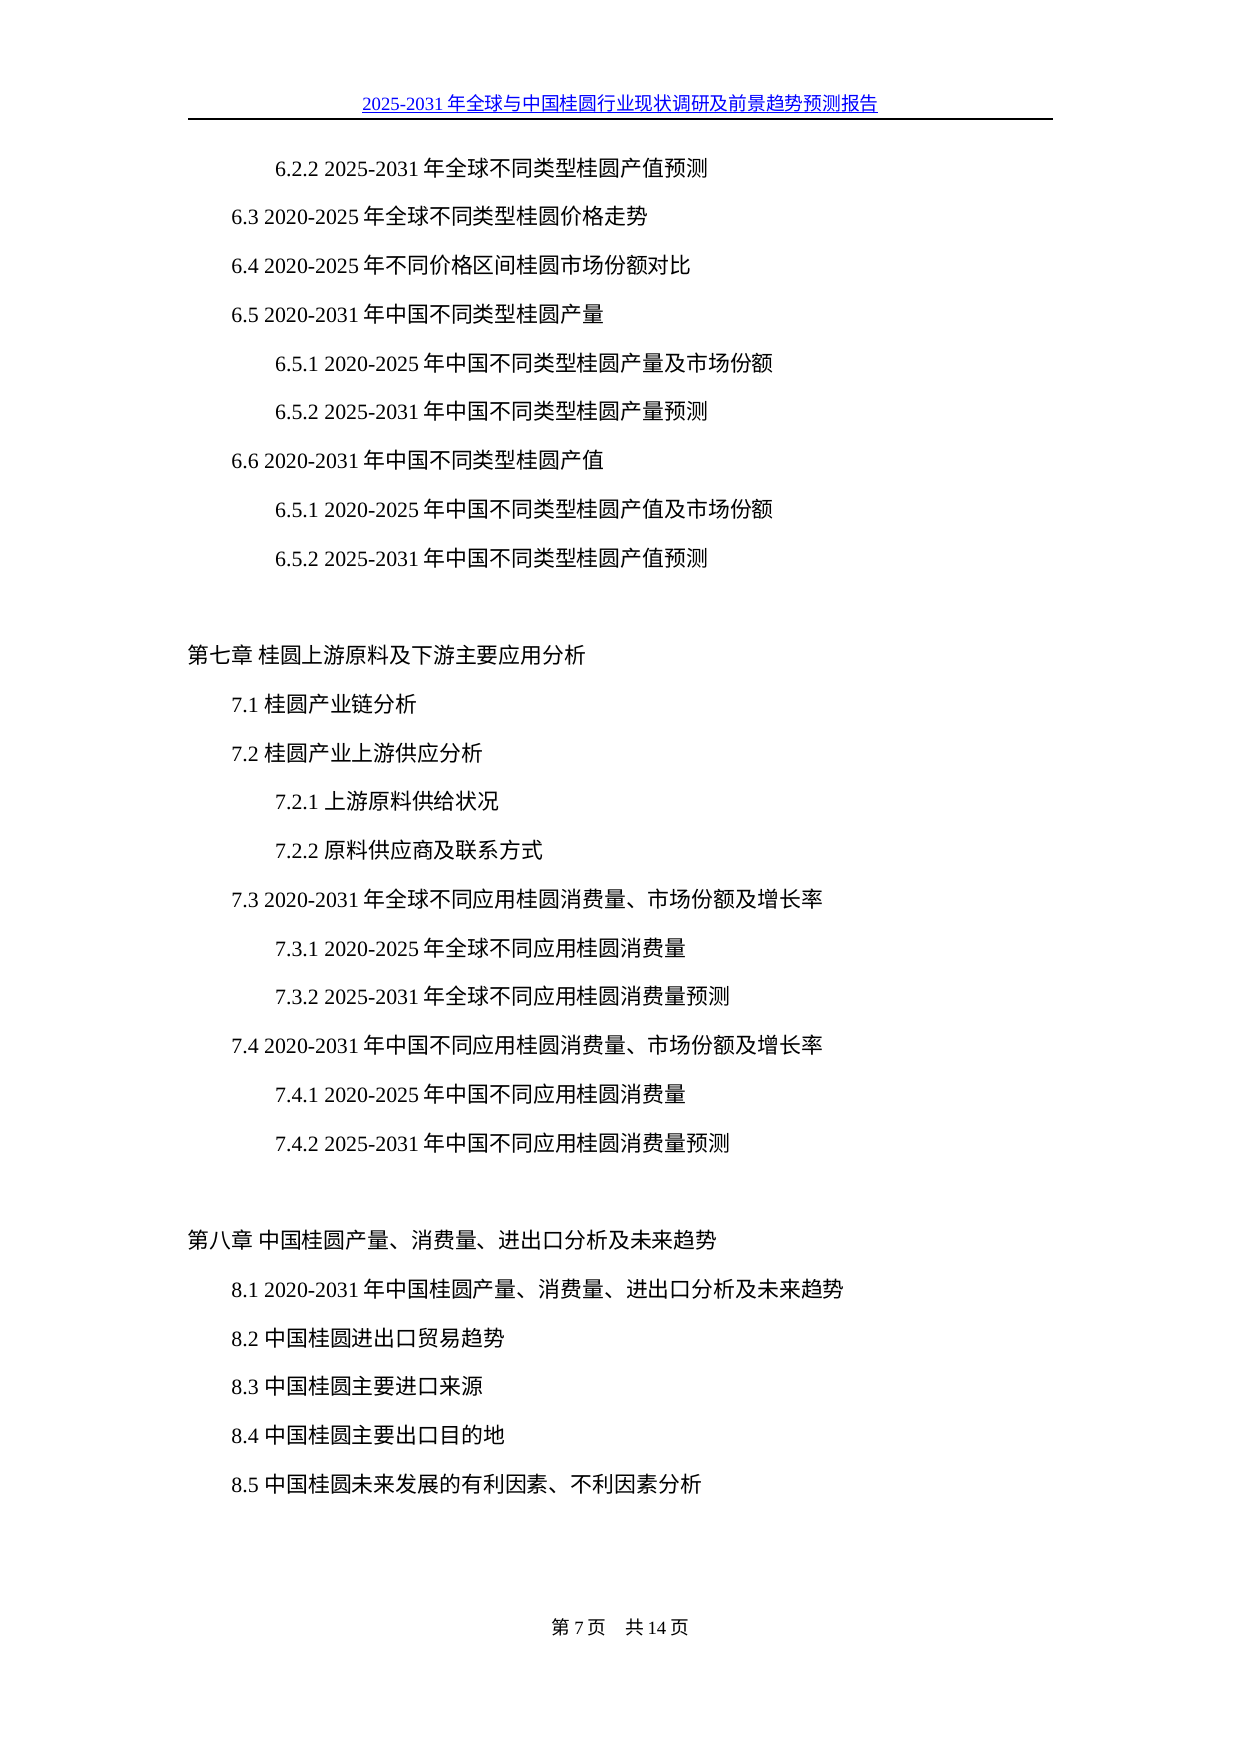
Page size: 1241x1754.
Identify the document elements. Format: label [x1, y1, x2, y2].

text [187, 150, 1053, 1499]
